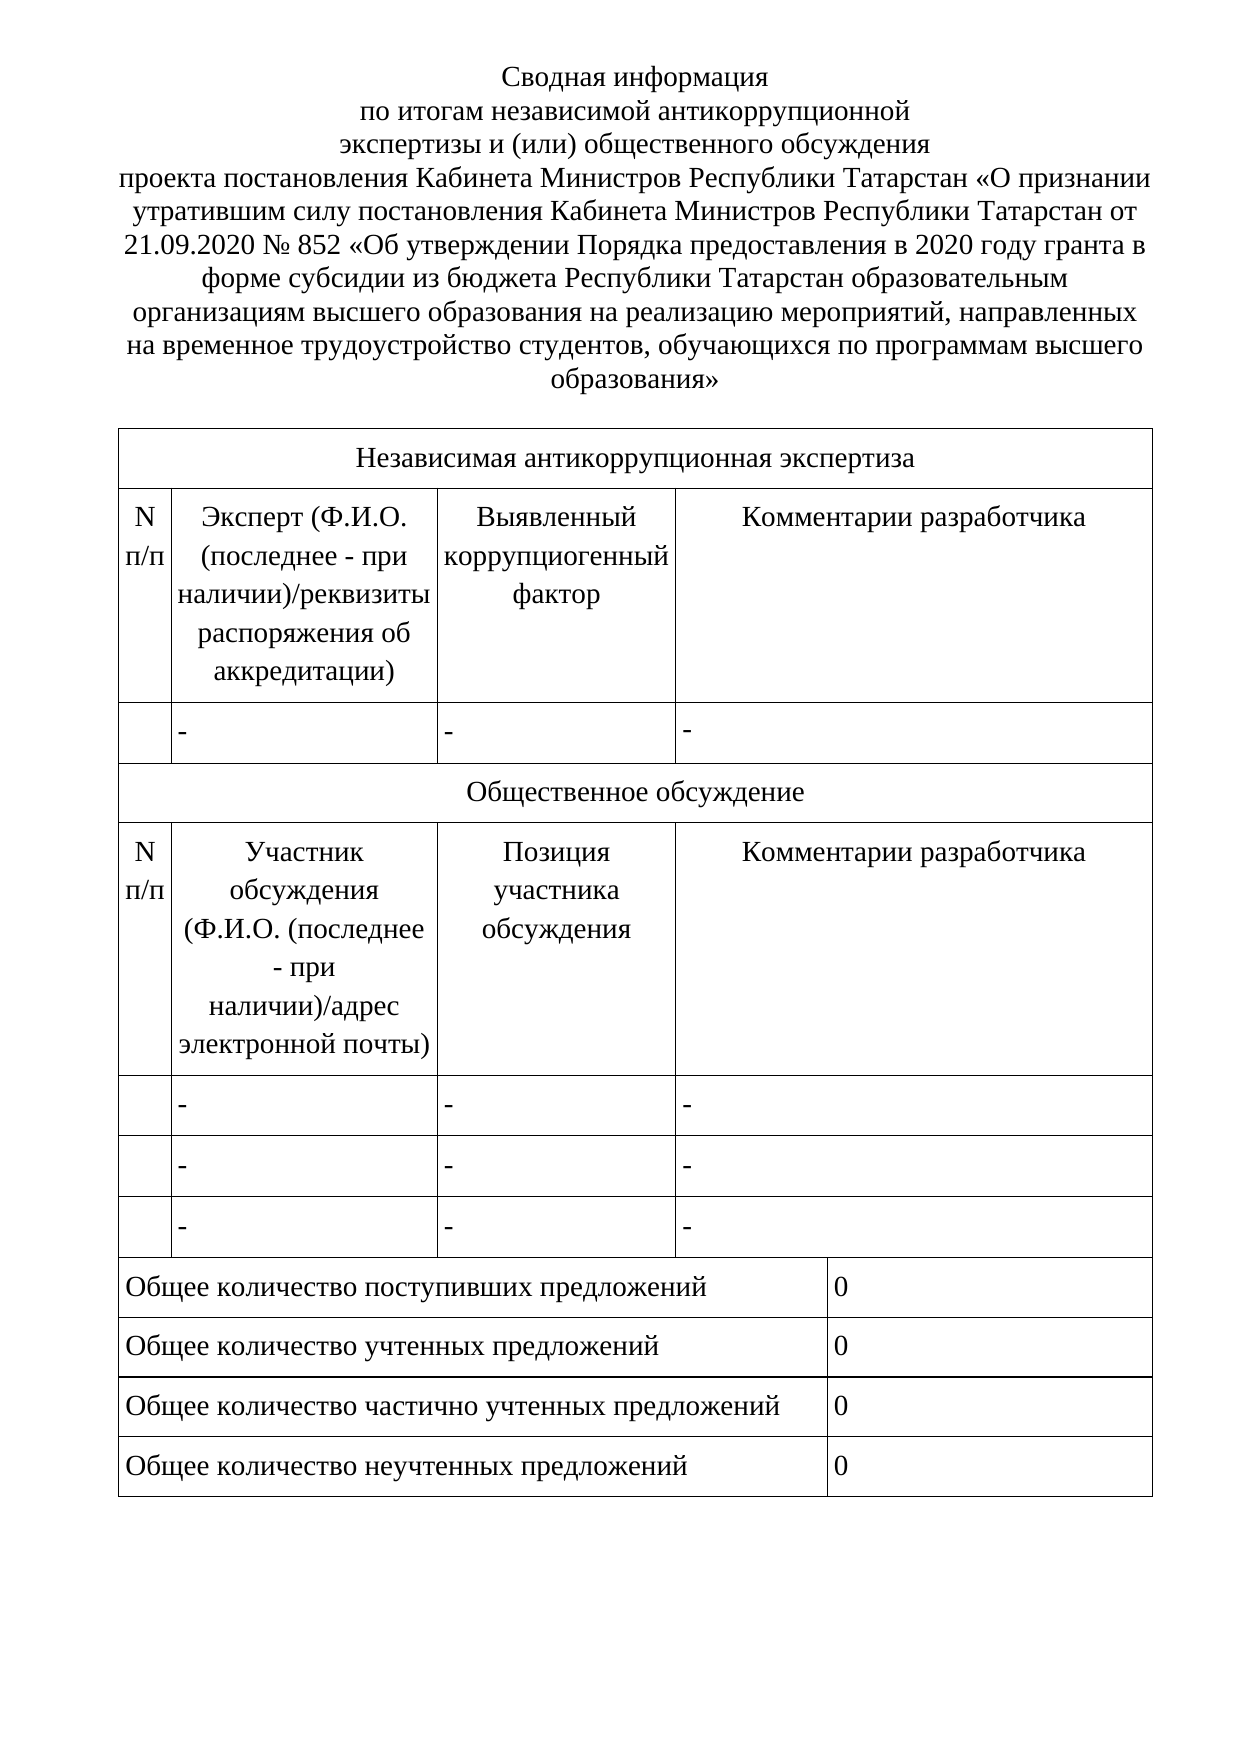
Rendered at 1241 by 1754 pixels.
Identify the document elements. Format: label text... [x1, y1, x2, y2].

table_cell - [438, 703, 675, 762]
title проекта постановления Кабинета Министров Республики Татарстан «О признании утратившим силу постановления Кабинета Министров Республики Татарстан от 21.09.2020 № 852 «Об утверждении Порядка предоставления в 2020 году гранта в форме субсидии из бюджета Республики Татарстан образовательным организациям высшего образования на реализацию мероприятий, направленных на временное трудоустройство студентов, обучающихся по программам высшего образования» [118, 160, 1152, 394]
table_cell [119, 1076, 171, 1135]
table_cell N п/п [119, 489, 171, 702]
table_cell Комментарии разработчика [676, 489, 1152, 702]
table_cell Комментарии разработчика [676, 823, 1152, 1074]
table_cell N п/п [119, 823, 171, 1074]
table_cell [119, 1136, 171, 1196]
table_cell Общее количество неучтенных предложений [119, 1437, 827, 1496]
table_cell - [438, 1076, 675, 1135]
text Сводная информация [118, 59, 1152, 93]
text экспертизы и (или) общественного обсуждения [118, 126, 1152, 160]
table_cell - [676, 703, 1152, 762]
table_cell - [172, 703, 437, 762]
table_cell Общее количество поступивших предложений [119, 1258, 827, 1317]
table_cell 0 [828, 1437, 1152, 1496]
table_cell - [676, 1136, 1152, 1196]
table_cell 0 [828, 1258, 1152, 1317]
table_cell - [172, 1197, 437, 1257]
table_cell - [172, 1136, 437, 1196]
table_cell - [676, 1197, 1152, 1257]
table_cell Участник обсуждения (Ф.И.О. (последнее - при наличии)/адрес электронной почты) [172, 823, 437, 1074]
table_cell Общее количество учтенных предложений [119, 1318, 827, 1376]
table_cell Позиция участника обсуждения [438, 823, 675, 1074]
table_cell Общественное обсуждение [119, 764, 1152, 822]
table_cell Эксперт (Ф.И.О. (последнее - при наличии)/реквизиты распоряжения об аккредитации) [172, 489, 437, 702]
table_cell 0 [828, 1378, 1152, 1436]
table_cell - [676, 1076, 1152, 1135]
table_cell - [172, 1076, 437, 1135]
table_cell Общее количество частично учтенных предложений [119, 1378, 827, 1436]
table_cell [119, 703, 171, 762]
table_cell - [438, 1136, 675, 1196]
text по итогам независимой антикоррупционной [118, 93, 1152, 126]
table_cell [119, 1197, 171, 1257]
table_cell 0 [828, 1318, 1152, 1376]
table_cell - [438, 1197, 675, 1257]
table_header Независимая антикоррупционная экспертиза [119, 429, 1152, 488]
table_cell Выявленный коррупциогенный фактор [438, 489, 675, 702]
